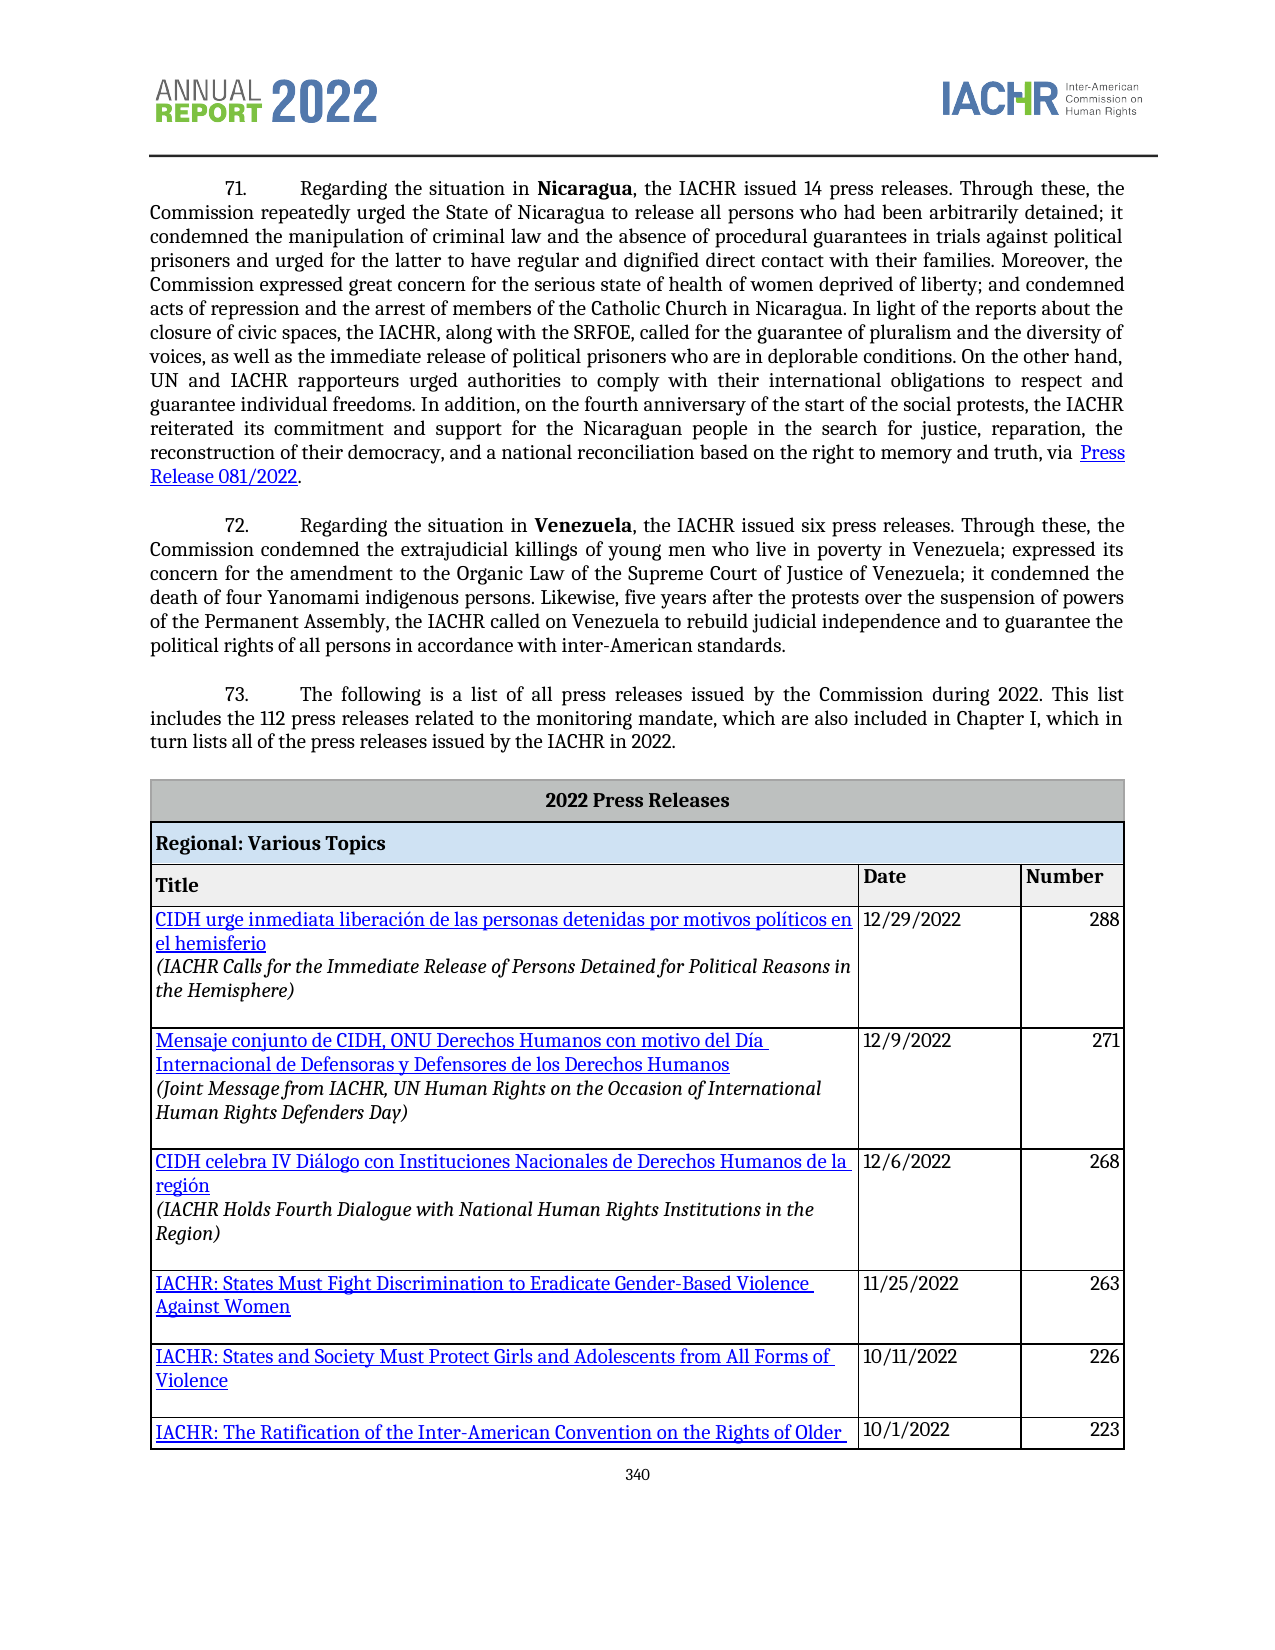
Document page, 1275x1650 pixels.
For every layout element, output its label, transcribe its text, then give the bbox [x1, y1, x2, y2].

table_cell Title [152, 865, 858, 906]
table_cell CIDH celebra IV Diálogo con Instituciones Nacionales de Derechos Humanos de la región (IACHR Holds Fourth Dialogue with National Human Rights Institutions in the Region) [152, 1150, 858, 1270]
picture [150, 73, 380, 128]
table_cell CIDH urge inmediata liberación de las personas detenidas por motivos políticos en el hemisferio (IACHR Calls for the Immediate Release of Persons Detained for Political Reasons in the Hemisphere) [152, 907, 858, 1027]
table_cell 288 [1022, 907, 1123, 1027]
table_cell 11/25/2022 [859, 1271, 1020, 1343]
table_cell 12/6/2022 [859, 1150, 1020, 1270]
table_cell 10/11/2022 [859, 1345, 1020, 1417]
picture [935, 73, 1159, 125]
table_cell IACHR: States Must Fight Discrimination to Eradicate Gender-Based Violence Against Women [152, 1271, 858, 1343]
list Regarding the situation in Venezuela, the IACHR issued six press releases. Through these, the Commission condemned the extrajudicial killings of young men who live in poverty in Venezuela; expressed its concern for the amendment to the Organic Law of the Supreme Court of Justice of Venezuela; it condemned the death of four Yanomami indigenous persons. Likewise, five years after the protests over the suspension of powers of the Permanent Assembly, the IACHR called on Venezuela to rebuild judicial independence and to guarantee the political rights of all persons in accordance with inter-American standards. [150, 513, 1125, 657]
table_header 2022 Press Releases [152, 781, 1123, 821]
table_cell 223 [1022, 1418, 1123, 1448]
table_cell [152, 1418, 858, 1448]
table_cell 271 [1022, 1029, 1123, 1148]
list Regarding the situation in Nicaragua, the IACHR issued 14 press releases. Through these, the Commission repeatedly urged the State of Nicaragua to release all persons who had been arbitrarily detained; it condemned the manipulation of criminal law and the absence of procedural guarantees in trials against political prisoners and urged for the latter to have regular and dignified direct contact with their families. Moreover, the Commission expressed great concern for the serious state of health of women deprived of liberty; and condemned acts of repression and the arrest of members of the Catholic Church in Nicaragua. In light of the reports about the closure of civic spaces, the IACHR, along with the SRFOE, called for the guarantee of pluralism and the diversity of voices, as well as the immediate release of political prisoners who are in deplorable conditions. On the other hand, UN and IACHR rapporteurs urged authorities to comply with their international obligations to respect and guarantee individual freedoms. In addition, on the fourth anniversary of the start of the social protests, the IACHR reiterated its commitment and support for the Nicaraguan people in the search for justice, reparation, the reconstruction of their democracy, and a national reconciliation based on the right to memory and truth, via Press Release 081/2022. [150, 177, 1125, 488]
table_cell IACHR: States and Society Must Protect Girls and Adolescents from All Forms of Violence [152, 1345, 858, 1417]
list The following is a list of all press releases issued by the Commission during 2022. This list includes the 112 press releases related to the monitoring mandate, which are also included in Chapter I, which in turn lists all of the press releases issued by the IACHR in 2022. [150, 682, 1125, 754]
table_cell 12/9/2022 [859, 1029, 1020, 1148]
table_cell 226 [1022, 1345, 1123, 1417]
table_cell 268 [1022, 1150, 1123, 1270]
table_cell Regional: Various Topics [152, 823, 1123, 863]
table_cell 12/29/2022 [859, 907, 1020, 1027]
table_cell Number [1022, 865, 1123, 906]
table_cell 10/1/2022 [859, 1418, 1020, 1448]
table_cell Mensaje conjunto de CIDH, ONU Derechos Humanos con motivo del Día Internacional de Defensoras y Defensores de los Derechos Humanos (Joint Message from IACHR, UN Human Rights on the Occasion of International Human Rights Defenders Day) [152, 1029, 858, 1148]
table_cell Date [859, 865, 1020, 906]
table_cell 263 [1022, 1271, 1123, 1343]
